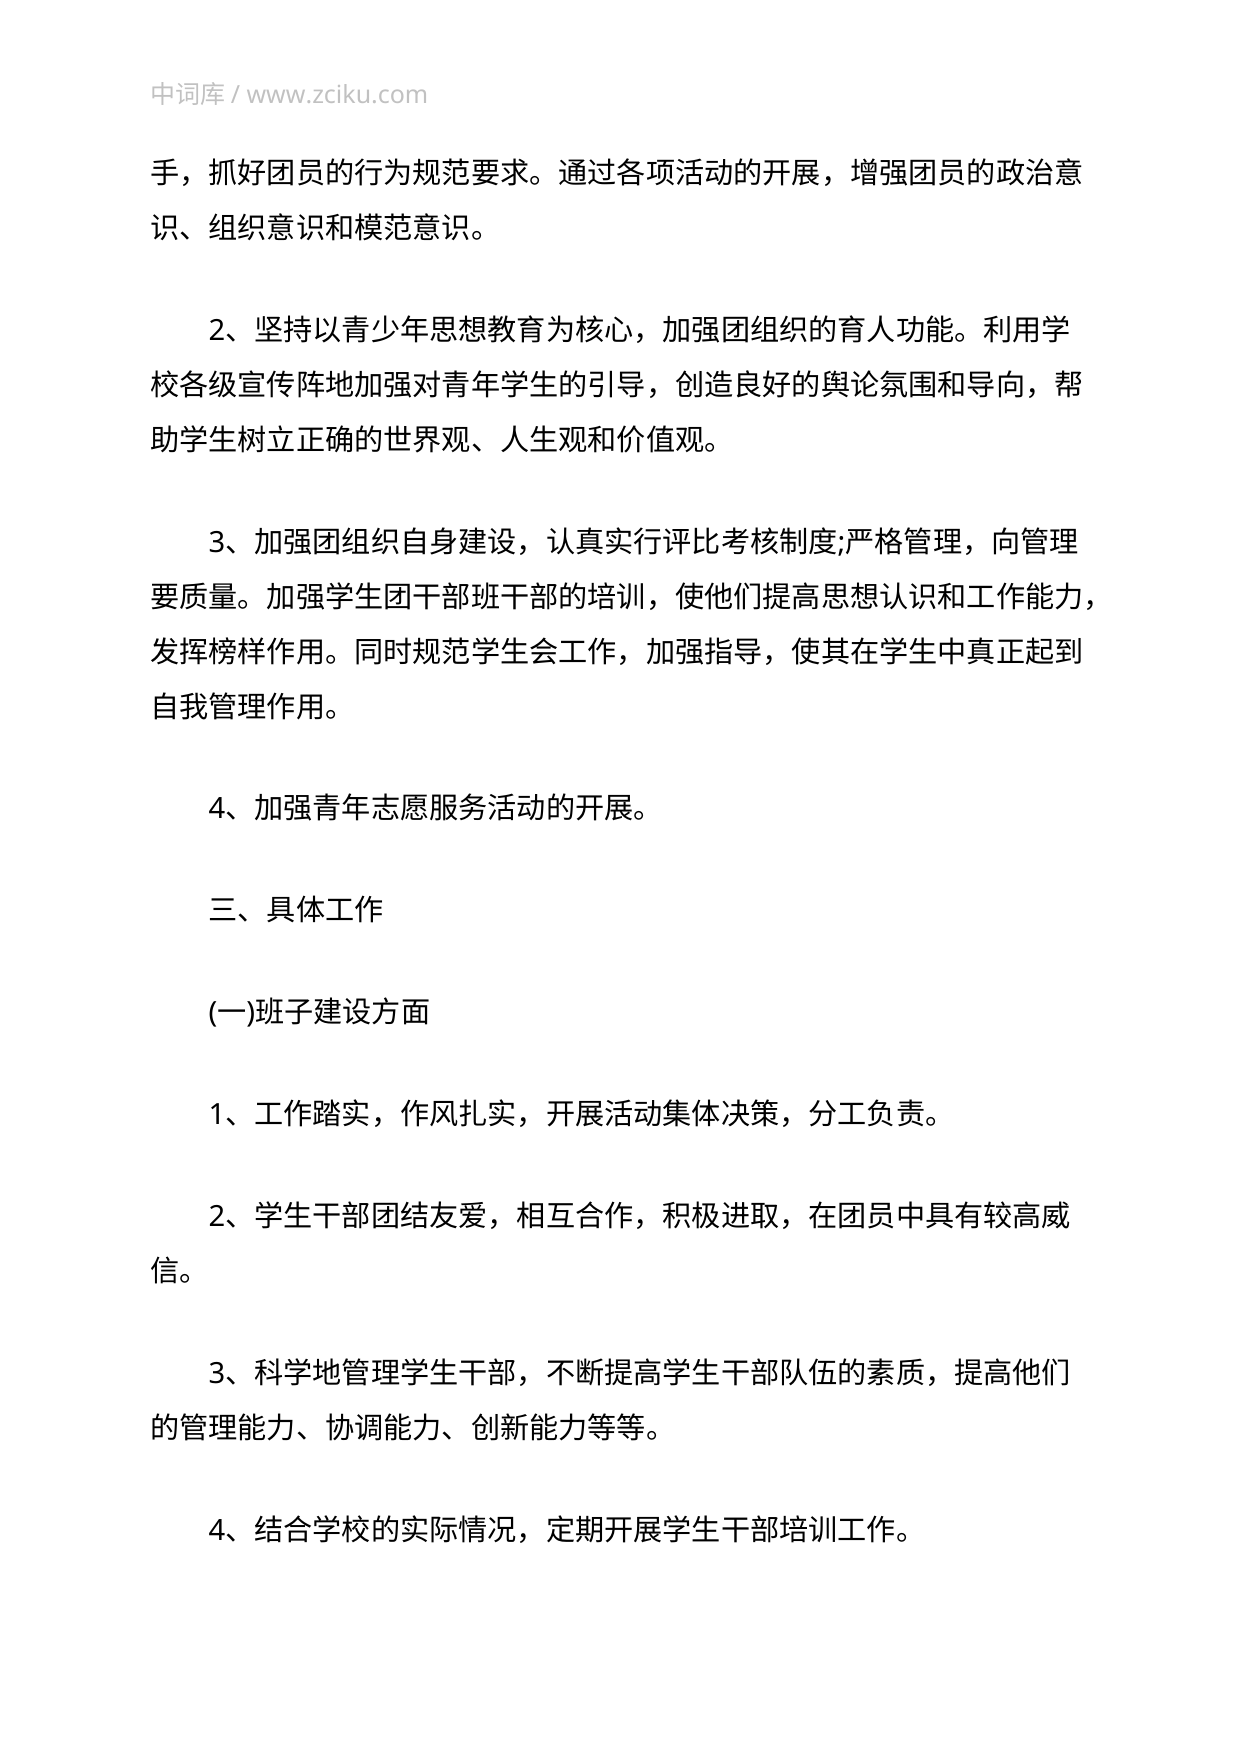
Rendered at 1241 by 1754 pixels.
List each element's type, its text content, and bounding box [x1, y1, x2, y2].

text 1、工作踏实，作风扎实，开展活动集体决策，分工负责。 [150, 1091, 1090, 1133]
text 3、科学地管理学生干部，不断提高学生干部队伍的素质，提高他们的管理能力、协调能力、创新能力等等。 [150, 1349, 1090, 1447]
text (一)班子建设方面 [150, 989, 1090, 1031]
text 4、加强青年志愿服务活动的开展。 [150, 785, 1090, 827]
text 4、结合学校的实际情况，定期开展学生干部培训工作。 [150, 1506, 1090, 1548]
text 3、加强团组织自身建设，认真实行评比考核制度;严格管理，向管理要质量。加强学生团干部班干部的培训，使他们提高思想认识和工作能力，发挥榜样作用。同时规范学生会工作，加强指导，使其在学生中真正起到自我管理作用。 [150, 518, 1090, 725]
text 2、学生干部团结友爱，相互合作，积极进取，在团员中具有较高威信。 [150, 1193, 1090, 1290]
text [150, 150, 1090, 247]
text 三、具体工作 [150, 887, 1090, 929]
text 2、坚持以青少年思想教育为核心，加强团组织的育人功能。利用学校各级宣传阵地加强对青年学生的引导，创造良好的舆论氛围和导向，帮助学生树立正确的世界观、人生观和价值观。 [150, 307, 1090, 459]
